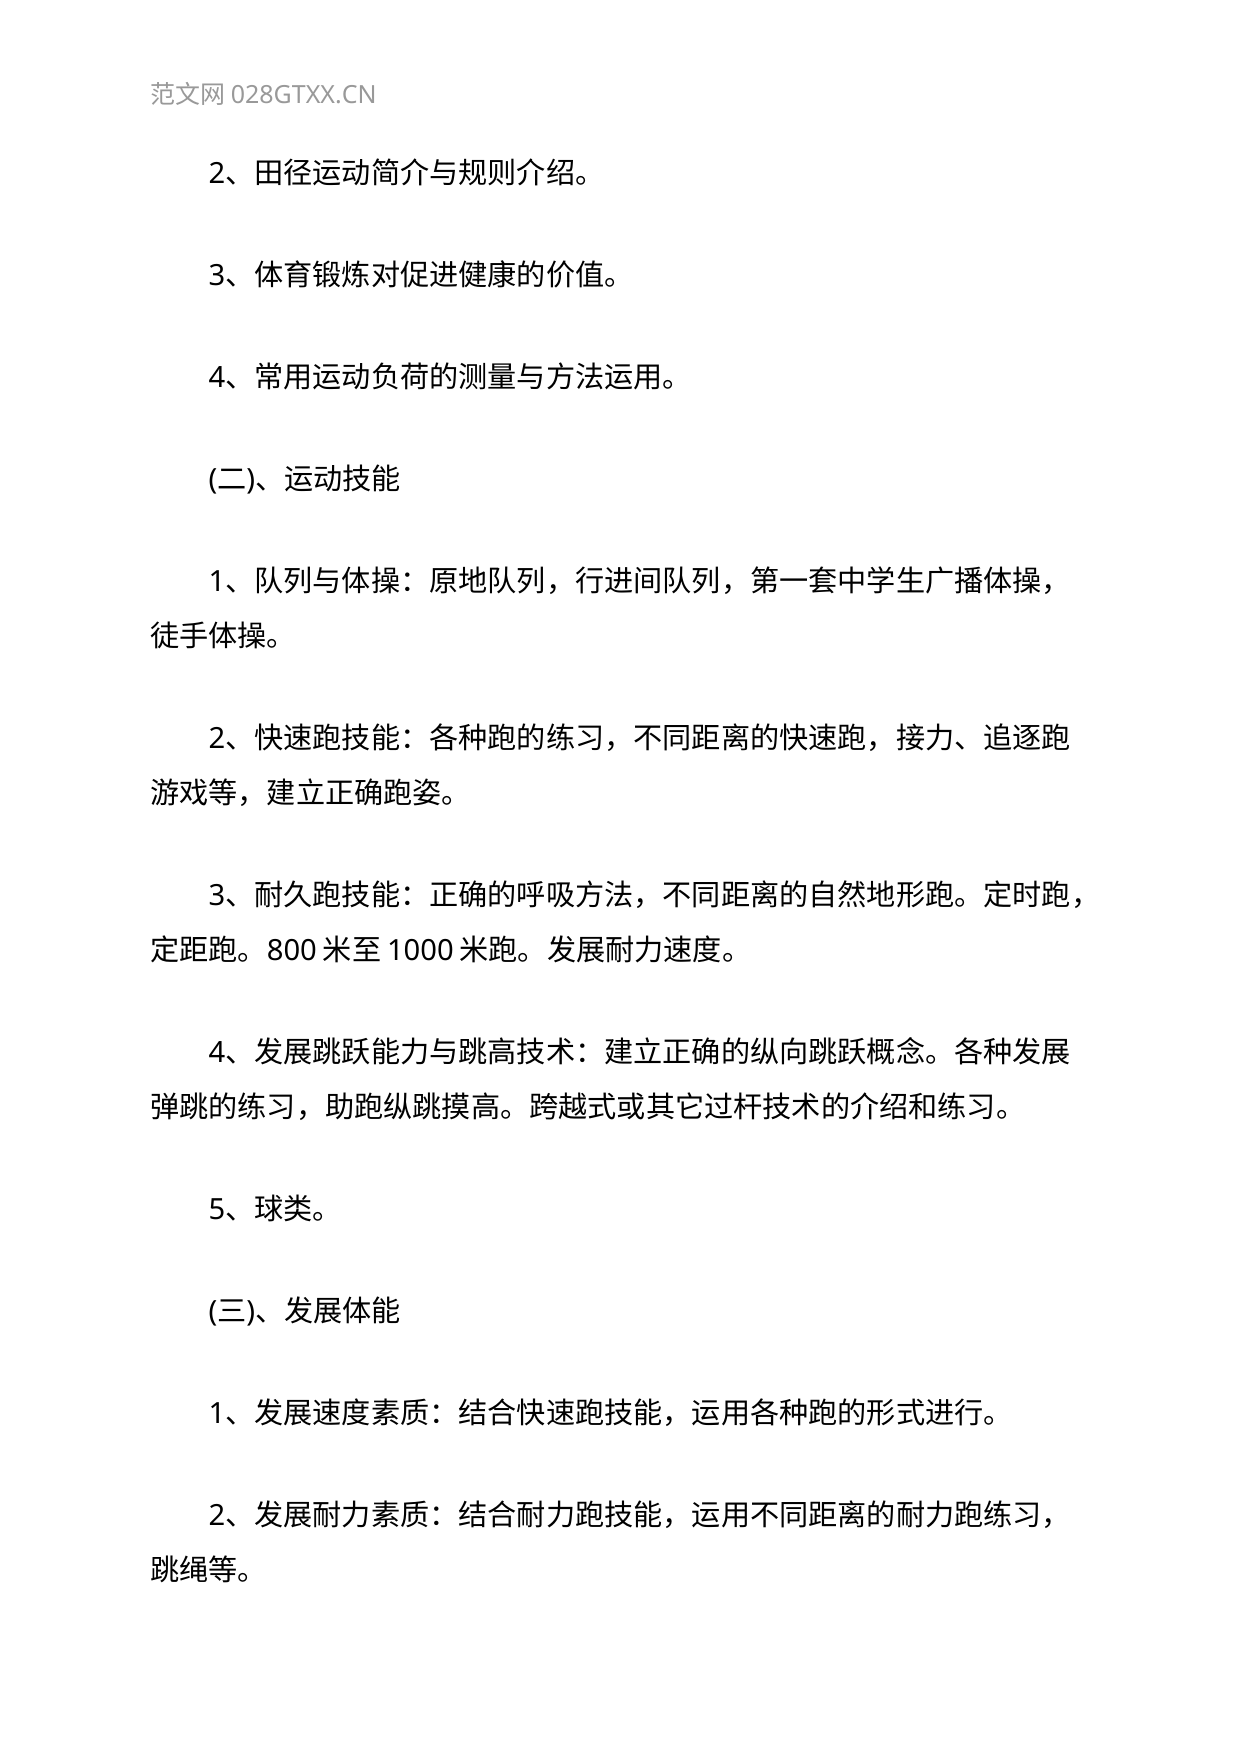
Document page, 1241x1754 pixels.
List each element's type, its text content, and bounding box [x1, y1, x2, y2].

text (三)、发展体能 [150, 1287, 1090, 1329]
text 4、常用运动负荷的测量与方法运用。 [150, 354, 1090, 396]
text (二)、运动技能 [150, 456, 1090, 498]
text 4、发展跳跃能力与跳高技术：建立正确的纵向跳跃概念。各种发展弹跳的练习，助跑纵跳摸高。跨越式或其它过杆技术的介绍和练习。 [150, 1028, 1090, 1126]
text 2、田径运动简介与规则介绍。 [150, 150, 1090, 192]
text 3、体育锻炼对促进健康的价值。 [150, 252, 1090, 294]
text 2、发展耐力素质：结合耐力跑技能，运用不同距离的耐力跑练习，跳绳等。 [150, 1491, 1090, 1588]
text 1、发展速度素质：结合快速跑技能，运用各种跑的形式进行。 [150, 1389, 1090, 1432]
text 1、队列与体操：原地队列，行进间队列，第一套中学生广播体操，徒手体操。 [150, 558, 1090, 655]
text 3、耐久跑技能：正确的呼吸方法，不同距离的自然地形跑。定时跑，定距跑。800米至1000米跑。发展耐力速度。 [150, 871, 1090, 969]
text 5、球类。 [150, 1185, 1090, 1228]
text 2、快速跑技能：各种跑的练习，不同距离的快速跑，接力、追逐跑游戏等，建立正确跑姿。 [150, 715, 1090, 812]
